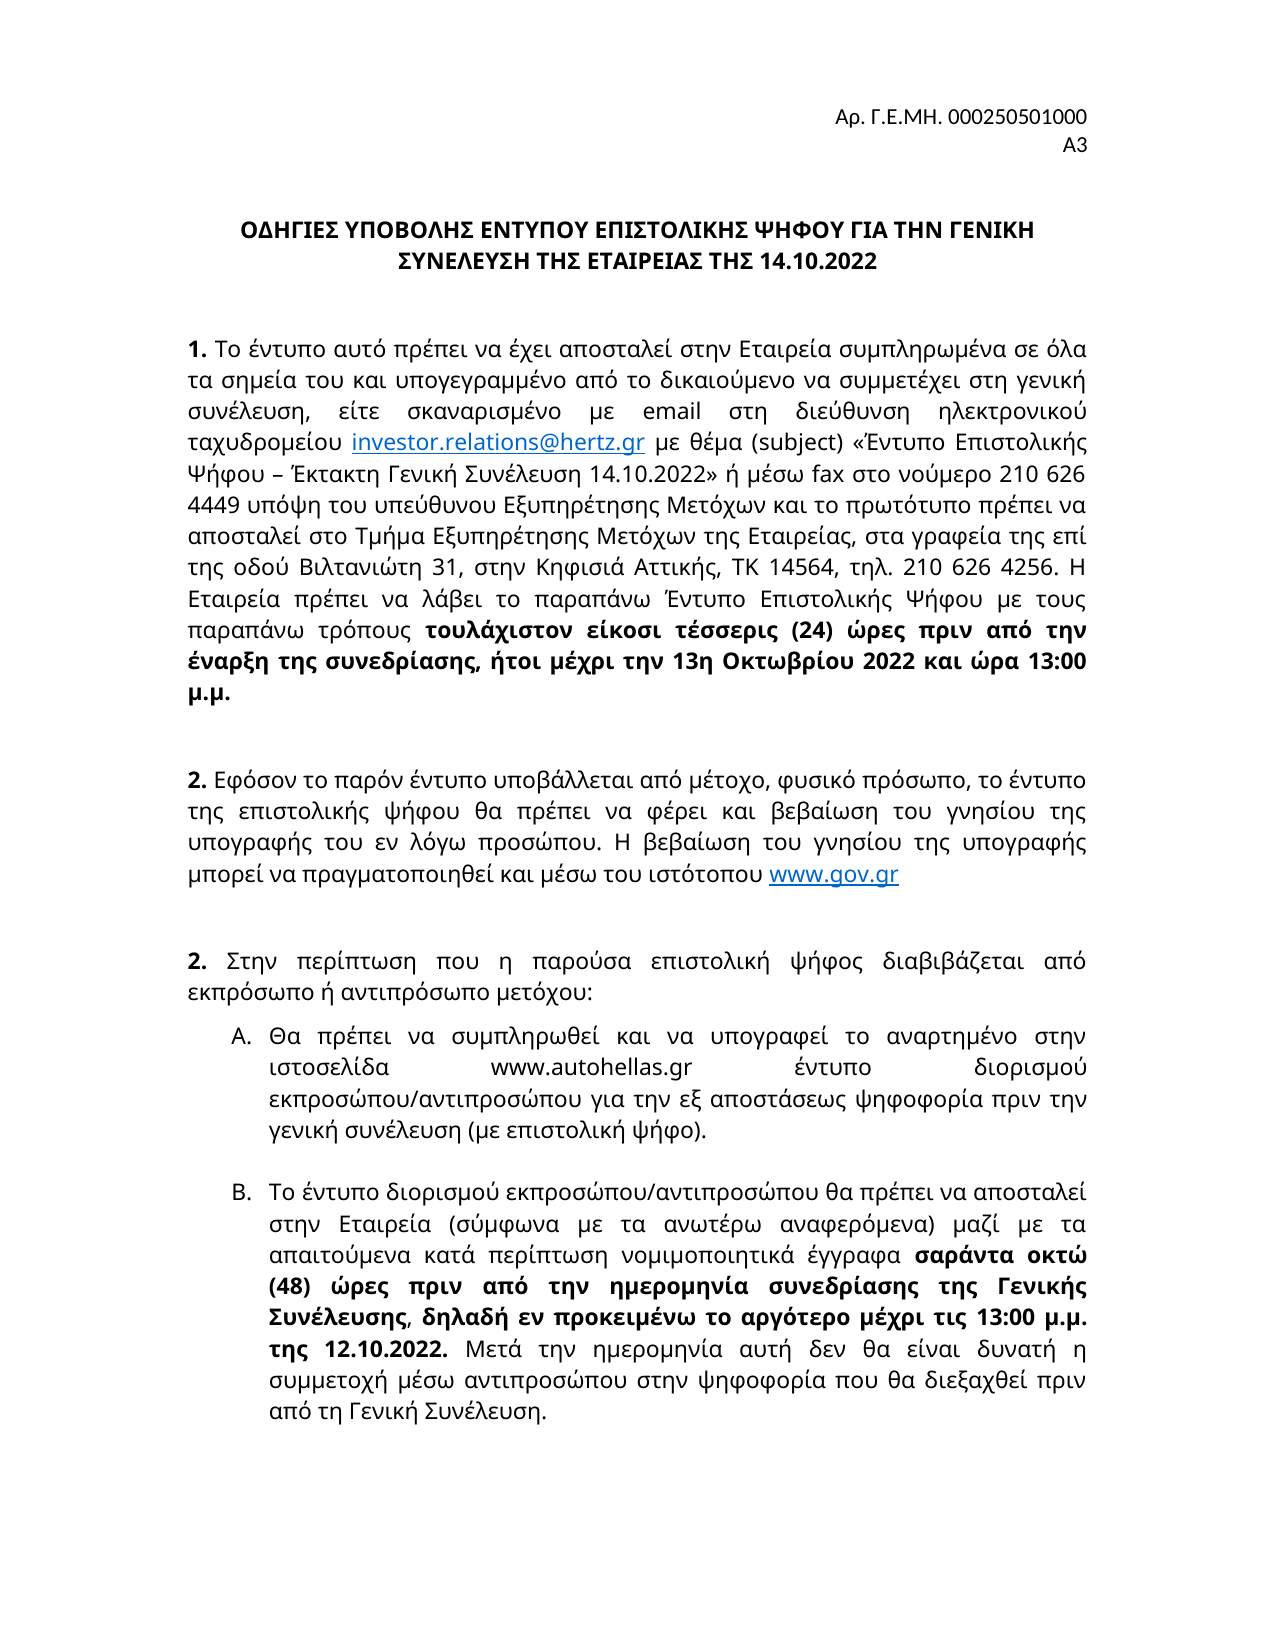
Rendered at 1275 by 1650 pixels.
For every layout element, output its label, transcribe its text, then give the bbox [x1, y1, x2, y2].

text 1. Το έντυπο αυτό πρέπει να έχει αποσταλεί στην Εταιρεία συμπληρωμένα σε όλα τα σημεία του και υπογεγραμμένο από το δικαιούμενο να συμμετέχει στη γενική συνέλευση, είτε σκαναρισμένο με email στη διεύθυνση ηλεκτρονικού ταχυδρομείου investor.relations@hertz.gr με θέμα (subject) «Έντυπο Επιστολικής Ψήφου – Έκτακτη Γενική Συνέλευση 14.10.2022» ή μέσω fax στο νούμερο 210 626 4449 υπόψη του υπεύθυνου Εξυπηρέτησης Μετόχων και το πρωτότυπο πρέπει να αποσταλεί στο Τμήμα Εξυπηρέτησης Μετόχων της Εταιρείας, στα γραφεία της επί της οδού Βιλτανιώτη 31, στην Κηφισιά Αττικής, ΤΚ 14564, τηλ. 210 626 4256. Η Εταιρεία πρέπει να λάβει το παραπάνω Έντυπο Επιστολικής Ψήφου με τους παραπάνω τρόπους τουλάχιστον είκοσι τέσσερις (24) ώρες πριν από την έναρξη της συνεδρίασης, ήτοι μέχρι την 13η Οκτωβρίου 2022 και ώρα 13:00 μ.μ. [187, 333, 1087, 708]
text 2. Εφόσον το παρόν έντυπο υποβάλλεται από μέτοχο, φυσικό πρόσωπο, το έντυπο της επιστολικής ψήφου θα πρέπει να φέρει και βεβαίωση του γνησίου της υπογραφής του εν λόγω προσώπου. Η βεβαίωση του γνησίου της υπογραφής μπορεί να πραγματοποιηθεί και μέσω του ιστότοπου www.gov.gr [187, 764, 1087, 889]
list Το έντυπο διορισμού εκπροσώπου/αντιπροσώπου θα πρέπει να αποσταλεί στην Εταιρεία (σύμφωνα με τα ανωτέρω αναφερόμενα) μαζί με τα απαιτούμενα κατά περίπτωση νομιμοποιητικά έγγραφα σαράντα οκτώ (48) ώρες πριν από την ημερομηνία συνεδρίασης της Γενικής Συνέλευσης, δηλαδή εν προκειμένω το αργότερο μέχρι τις 13:00 μ.μ. της 12.10.2022. Μετά την ημερομηνία αυτή δεν θα είναι δυνατή η συμμετοχή μέσω αντιπροσώπου στην ψηφοφορία που θα διεξαχθεί πριν από τη Γενική Συνέλευση. [231, 1176, 1087, 1426]
text 2. Στην περίπτωση που η παρούσα επιστολική ψήφος διαβιβάζεται από εκπρόσωπο ή αντιπρόσωπο μετόχου: [187, 945, 1087, 1008]
text ΟΔΗΓΙΕΣ ΥΠΟΒΟΛΗΣ ΕΝΤΥΠΟΥ ΕΠΙΣΤΟΛΙΚΗΣ ΨΗΦΟΥ ΓΙΑ ΤΗΝ ΓΕΝΙΚΗ ΣΥΝΕΛΕΥΣΗ ΤΗΣ ΕΤΑΙΡΕΙΑΣ ΤΗΣ 14.10.2022 [187, 214, 1087, 276]
list Θα πρέπει να συμπληρωθεί και να υπογραφεί το αναρτημένο στην ιστοσελίδα www.autohellas.gr έντυπο διορισμού εκπροσώπου/αντιπροσώπου για την εξ αποστάσεως ψηφοφορία πριν την γενική συνέλευση (με επιστολική ψήφο). [231, 1020, 1087, 1145]
